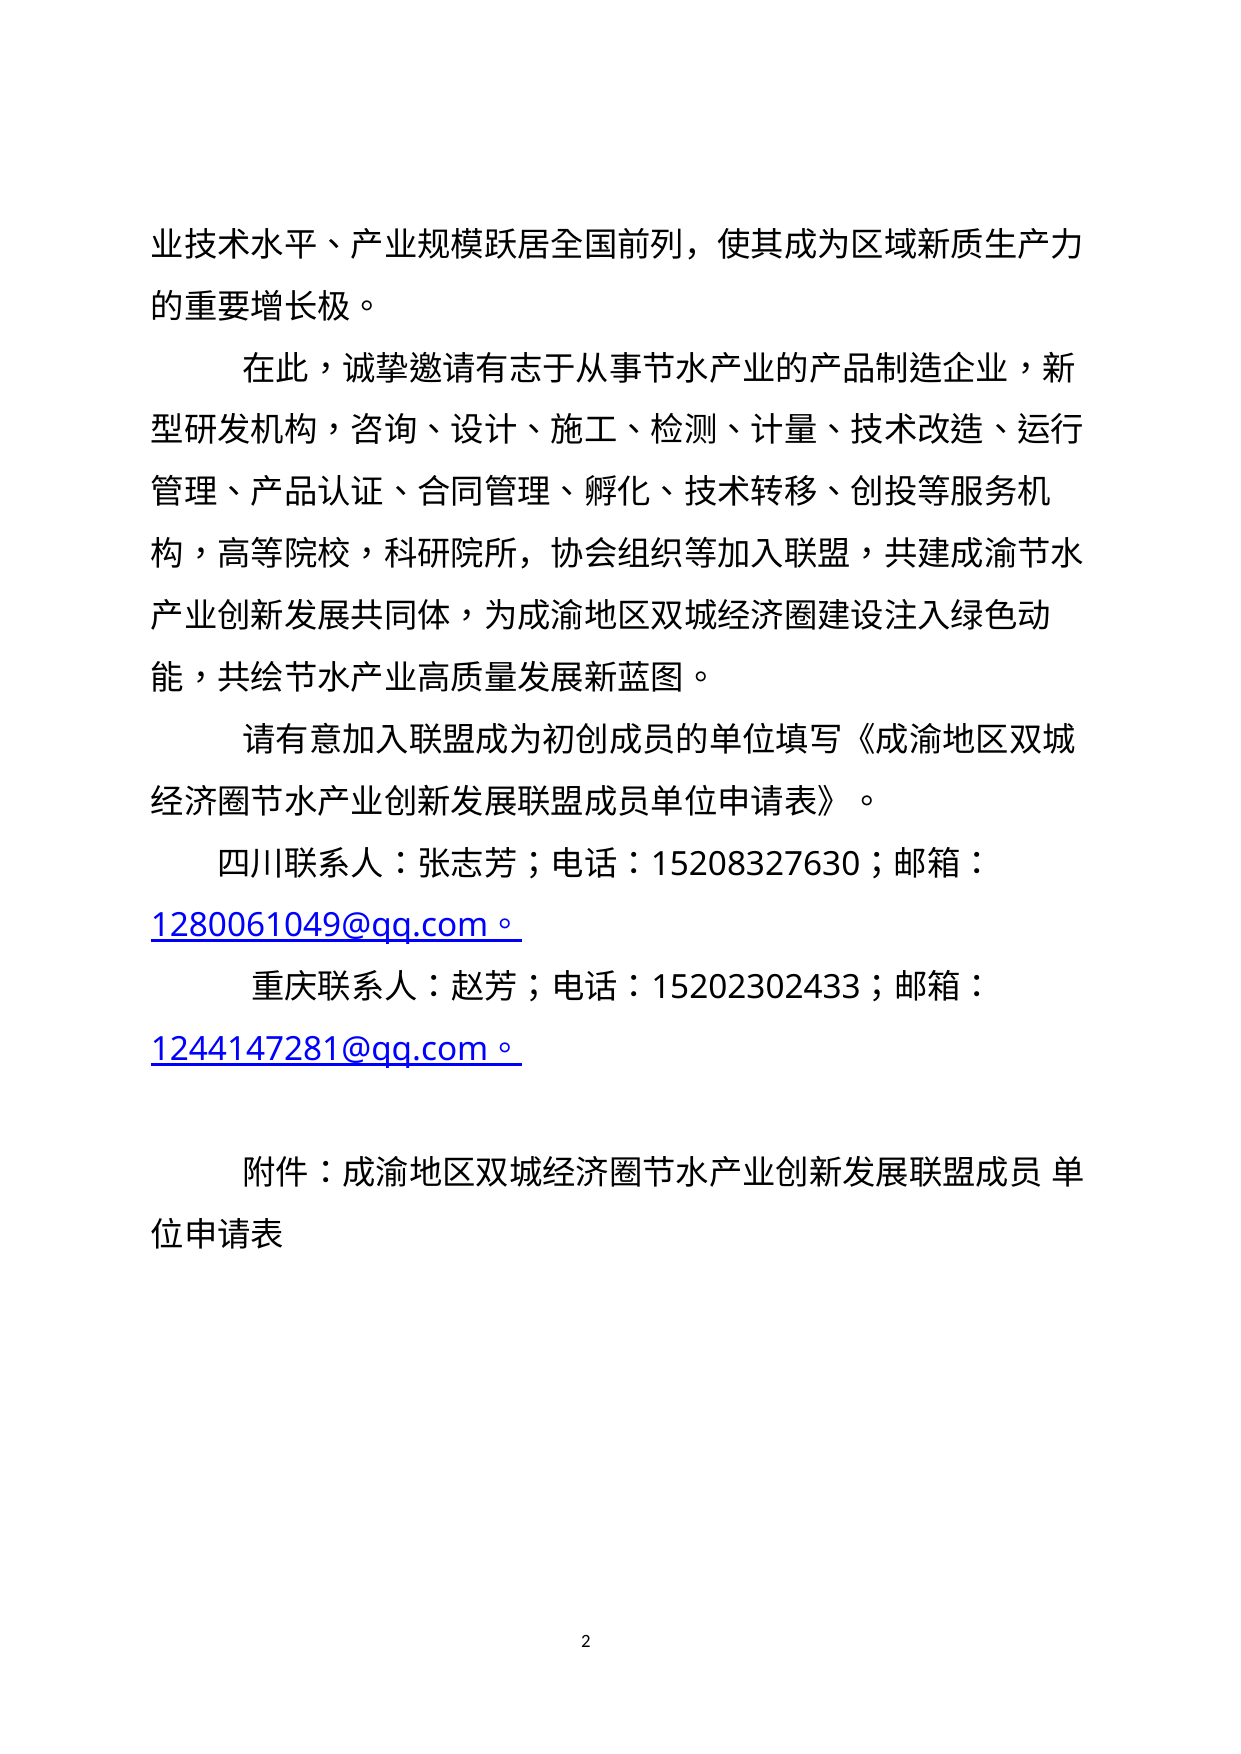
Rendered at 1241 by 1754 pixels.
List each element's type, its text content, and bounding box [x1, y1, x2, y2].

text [151, 207, 1089, 330]
text 四川联系人：张志芳；电话：15208327630；邮箱：1280061049@qq.com。 [151, 825, 1089, 949]
text 请有意加入联盟成为初创成员的单位填写《成渝地区双城经济圈节水产业创新发展联盟成员单位申请表》。 [151, 702, 1089, 825]
text 在此，诚挚邀请有志于从事节水产业的产品制造企业，新型研发机构，咨询、设计、施工、检测、计量、技术改造、运行管理、产品认证、合同管理、孵化、技术转移、创投等服务机构，高等院校，科研院所，协会组织等加入联盟，共建成渝节水产业创新发展共同体，为成渝地区双城经济圈建设注入绿色动能，共绘节水产业高质量发展新蓝图。 [151, 330, 1089, 702]
text 附件：成渝地区双城经济圈节水产业创新发展联盟成员 单位申请表 [151, 1135, 1089, 1258]
text 重庆联系人：赵芳；电话：15202302433；邮箱：1244147281@qq.com。 [151, 949, 1089, 1073]
